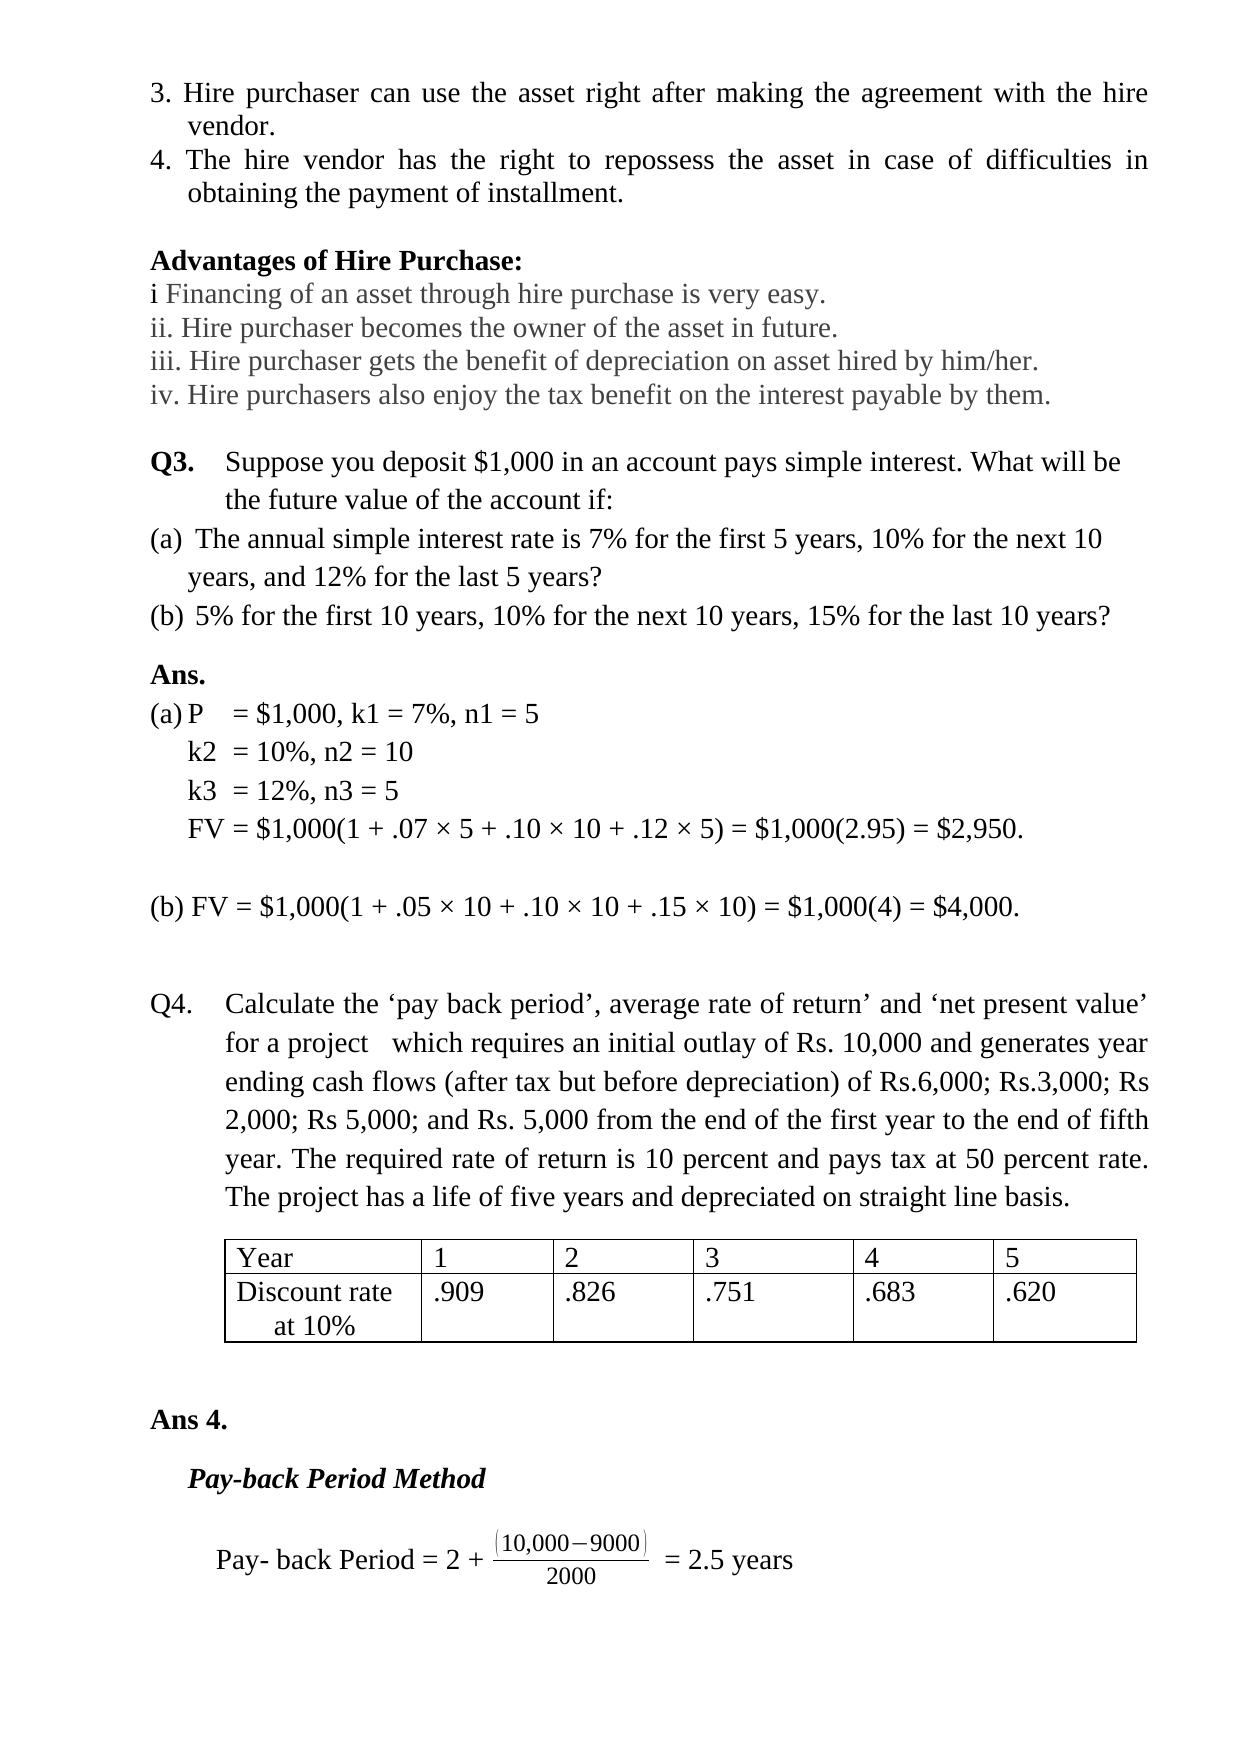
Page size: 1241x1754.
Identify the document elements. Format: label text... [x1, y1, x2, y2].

table_cell .826 [554, 1274, 693, 1341]
table_header Year [226, 1240, 421, 1273]
table_cell .751 [694, 1274, 853, 1341]
list Pay- back Period = 2 + = 2.5 years [150, 1528, 1150, 1590]
text Ans 4. [150, 1402, 1150, 1435]
table_cell Discount rate at 10% [226, 1274, 421, 1341]
list FV = $1,000(1 + .07 × 5 + .10 × 10 + .12 × 5) = $1,000(2.95) = $2,950. [150, 812, 1150, 845]
list (b) FV = $1,000(1 + .05 × 10 + .10 × 10 + .15 × 10) = $1,000(4) = $4,000. [150, 889, 1150, 922]
table_cell .909 [422, 1274, 553, 1341]
table_header 4 [854, 1240, 993, 1273]
list k2 = 10%, n2 = 10 [150, 734, 1150, 768]
text Q3. Suppose you deposit $1,000 in an account pays simple interest. What will be the future value of the account if: [150, 444, 1150, 516]
table_cell .620 [994, 1274, 1136, 1341]
text Ans. [150, 657, 1150, 691]
text Q4. Calculate the ‘pay back period’, average rate of return’ and ‘net present value’ for a project which requires an initial outlay of Rs. 10,000 and generates year ending cash flows (after tax but before depreciation) of Rs.6,000; Rs.3,000; Rs 2,000; Rs 5,000; and Rs. 5,000 from the end of the first year to the end of fifth year. The required rate of return is 10 percent and pays tax at 50 percent rate. The project has a life of five years and depreciated on straight line basis. [150, 987, 1150, 1213]
table_header 3 [694, 1240, 853, 1273]
list Pay-back Period Method [187, 1461, 1150, 1495]
text iv. Hire purchasers also enjoy the tax benefit on the interest payable by them. [150, 377, 1150, 410]
list The annual simple interest rate is 7% for the first 5 years, 10% for the next 10 years, and 12% for the last 5 years? [150, 521, 1150, 593]
table_header 2 [554, 1240, 693, 1273]
text i Financing of an asset through hire purchase is very easy. [150, 276, 1150, 310]
list k3 = 12%, n3 = 5 [150, 773, 1150, 807]
text iii. Hire purchaser gets the benefit of depreciation on asset hired by him/her. [150, 343, 1150, 377]
table_header 1 [422, 1240, 553, 1273]
table_header 5 [994, 1240, 1136, 1273]
list P = $1,000, k1 = 7%, n1 = 5 [150, 696, 1150, 729]
text ii. Hire purchaser becomes the owner of the asset in future. [150, 310, 1150, 343]
list 5% for the first 10 years, 10% for the next 10 years, 15% for the last 10 years? [150, 598, 1150, 632]
text 4. The hire vendor has the right to repossess the asset in case of difficulties in obtaining the payment of installment. [150, 142, 1150, 209]
subtitle Advantages of Hire Purchase: [150, 243, 1150, 276]
table_cell .683 [854, 1274, 993, 1341]
text 3. Hire purchaser can use the asset right after making the agreement with the hire vendor. [150, 75, 1150, 142]
